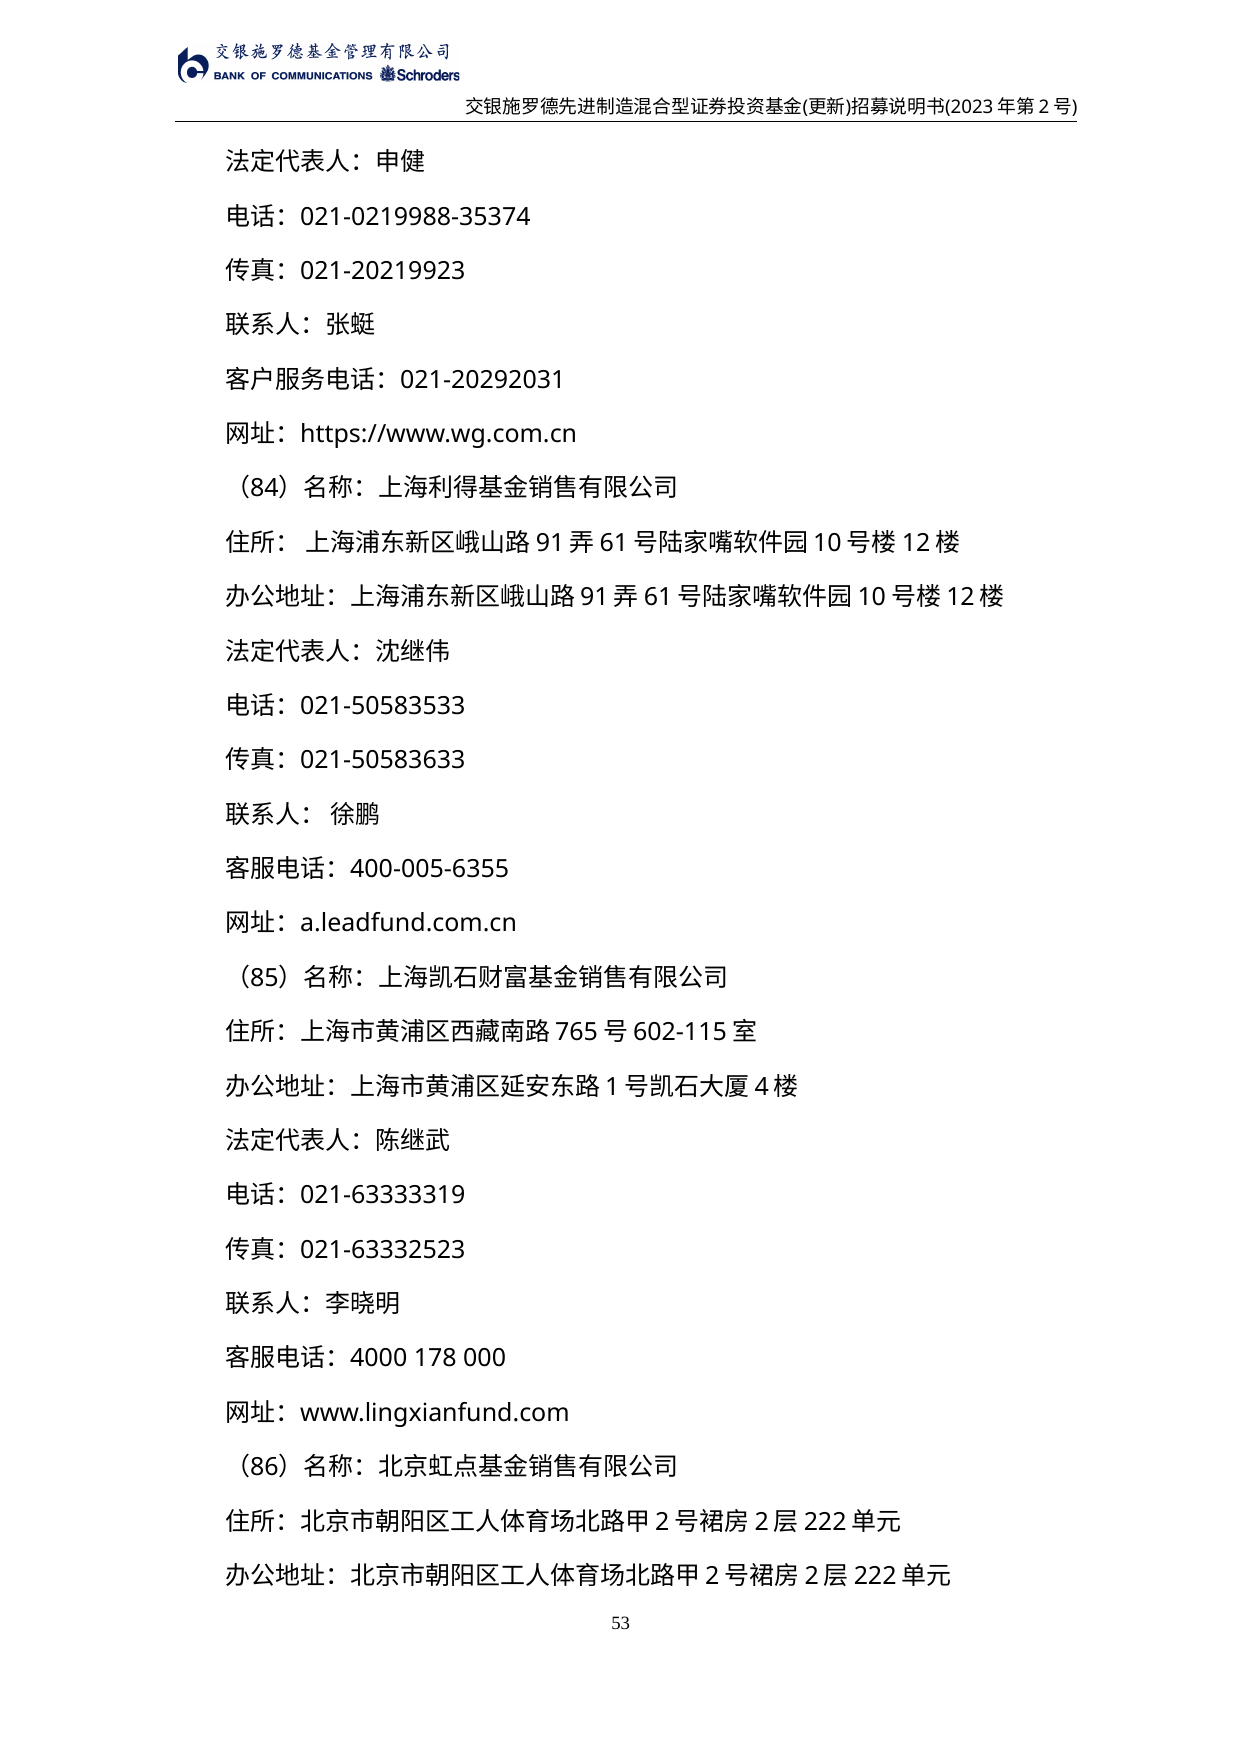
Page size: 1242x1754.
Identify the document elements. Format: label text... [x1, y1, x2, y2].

picture [178, 43, 460, 83]
text （84）名称：上海利得基金销售有限公司 [175, 468, 1077, 504]
text 传真：021-63332523 [175, 1229, 1077, 1265]
text 网址：www.lingxianfund.com [175, 1392, 1077, 1428]
text 联系人：张蜓 [175, 305, 1077, 341]
text 住所：上海市黄浦区西藏南路765号602-115室 [175, 1012, 1077, 1048]
text 电话：021-0219988-35374 [175, 196, 1077, 232]
text 网址：a.leadfund.com.cn [175, 903, 1077, 939]
text 办公地址：北京市朝阳区工人体育场北路甲2号裙房2层222单元 [175, 1555, 1077, 1592]
text 住所： 上海浦东新区峨山路91弄61号陆家嘴软件园10号楼12楼 [175, 522, 1077, 558]
text 电话：021-50583533 [175, 685, 1077, 722]
text 法定代表人：申健 [175, 142, 1077, 178]
text 传真：021-20219923 [175, 250, 1077, 287]
text 客服电话：4000 178 000 [175, 1338, 1077, 1374]
text （86）名称：北京虹点基金销售有限公司 [175, 1447, 1077, 1483]
text 联系人：李晓明 [175, 1283, 1077, 1320]
text 电话：021-63333319 [175, 1175, 1077, 1211]
text （85）名称：上海凯石财富基金销售有限公司 [175, 957, 1077, 993]
text 法定代表人：沈继伟 [175, 631, 1077, 667]
text 联系人： 徐鹏 [175, 794, 1077, 830]
text 法定代表人：陈继武 [175, 1120, 1077, 1157]
text 住所：北京市朝阳区工人体育场北路甲2号裙房2层222单元 [175, 1501, 1077, 1537]
text 办公地址：上海浦东新区峨山路91弄61号陆家嘴软件园10号楼12楼 [175, 577, 1077, 613]
text 传真：021-50583633 [175, 740, 1077, 776]
text 客户服务电话：021-20292031 [175, 359, 1077, 395]
text 客服电话：400-005-6355 [175, 848, 1077, 885]
text 网址：https://www.wg.com.cn [175, 413, 1077, 450]
text 办公地址：上海市黄浦区延安东路1号凯石大厦4楼 [175, 1066, 1077, 1102]
